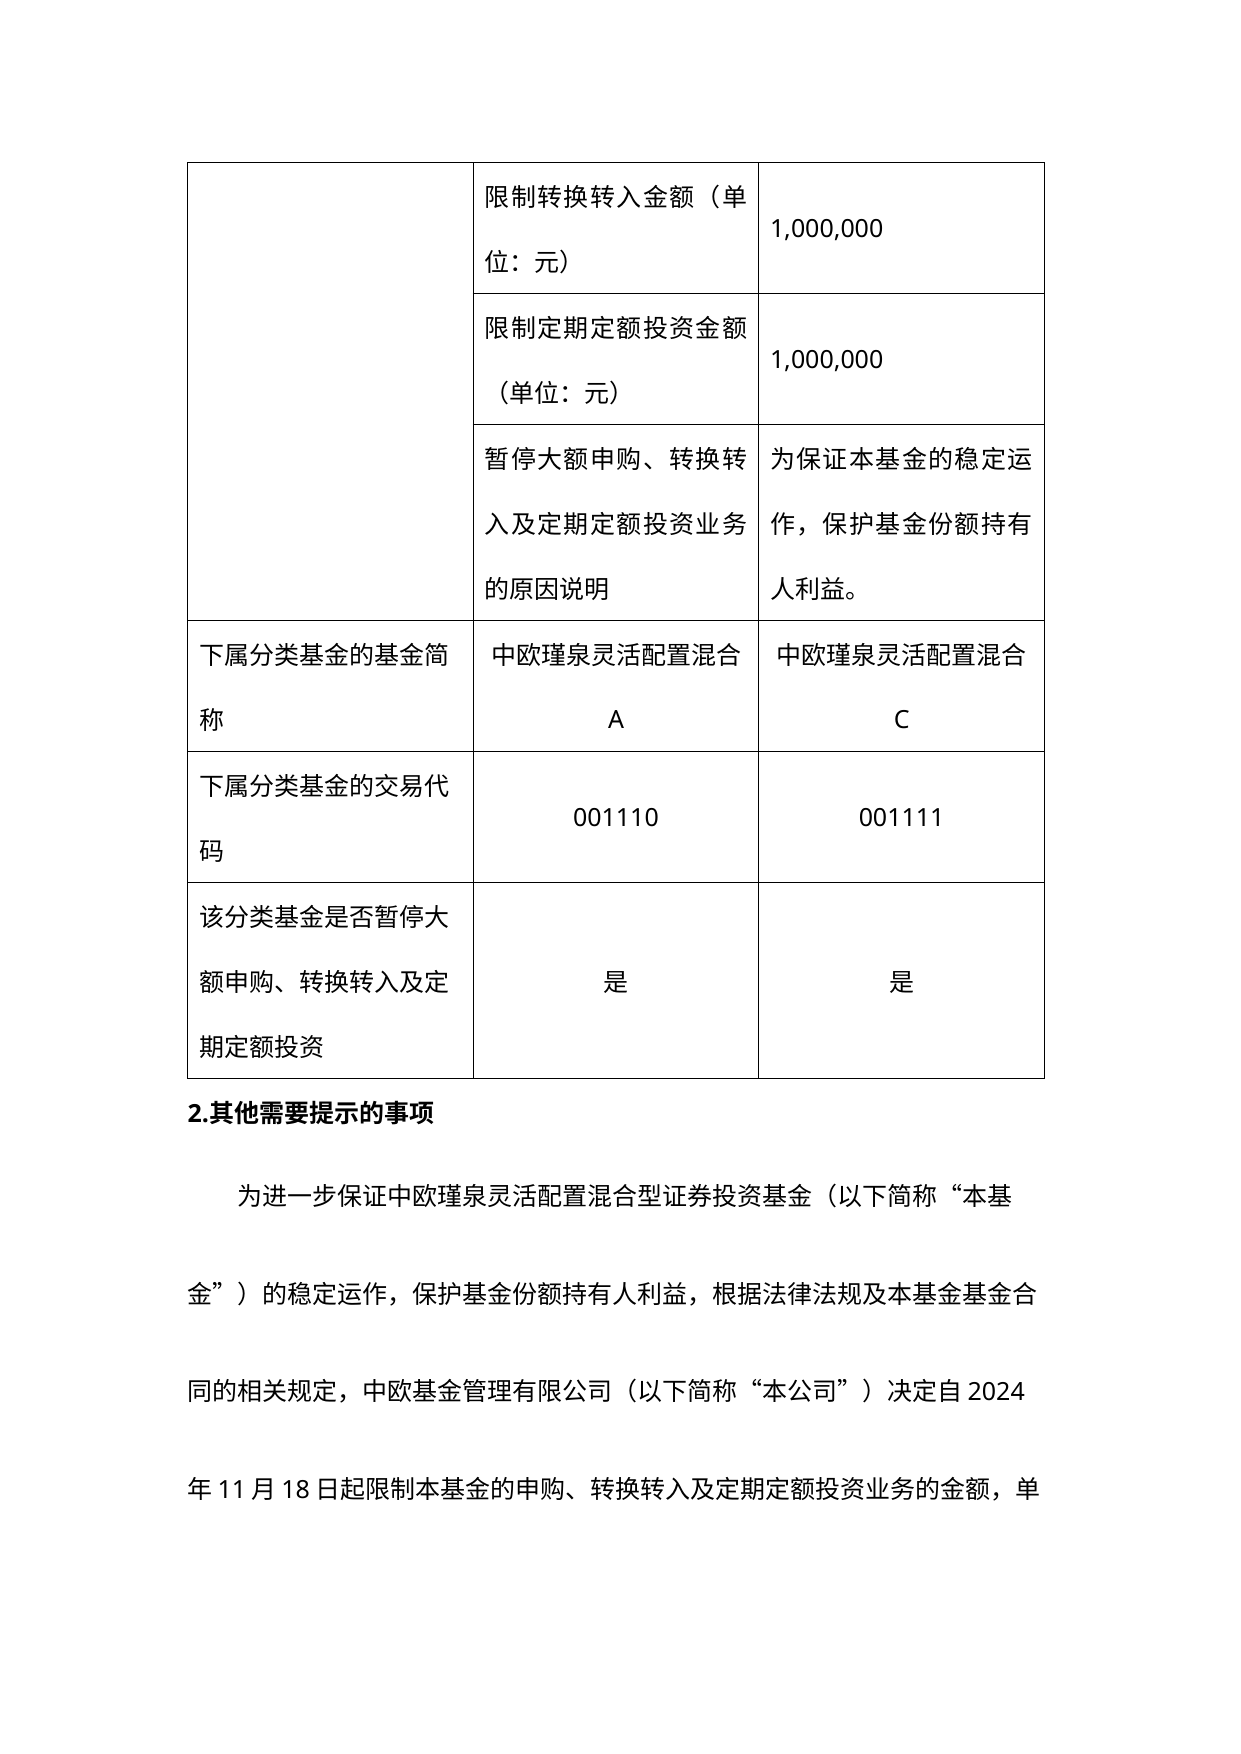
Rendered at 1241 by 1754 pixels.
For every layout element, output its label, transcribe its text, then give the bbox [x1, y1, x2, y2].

table_cell 限制定期定额投资金额（单位：元） [474, 294, 758, 424]
table_cell 暂停大额申购、转换转入及定期定额投资业务的原因说明 [474, 425, 758, 620]
table_cell 为保证本基金的稳定运作，保护基金份额持有人利益。 [759, 425, 1044, 620]
table_cell 中欧瑾泉灵活配置混合A [474, 621, 758, 751]
text 2.其他需要提示的事项 [187, 1079, 1053, 1144]
table_cell 1,000,000 [759, 163, 1044, 293]
table_cell 该分类基金是否暂停大额申购、转换转入及定期定额投资 [188, 883, 473, 1078]
table_cell 是 [474, 883, 758, 1078]
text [187, 1162, 1053, 1520]
table_cell 中欧瑾泉灵活配置混合C [759, 621, 1044, 751]
table_cell 1,000,000 [759, 294, 1044, 424]
table_cell 下属分类基金的交易代码 [188, 752, 473, 882]
table_cell 限制转换转入金额（单位：元） [474, 163, 758, 293]
table_cell 001111 [759, 752, 1044, 882]
table_cell 是 [759, 883, 1044, 1078]
table_cell 001110 [474, 752, 758, 882]
table_cell 下属分类基金的基金简称 [188, 621, 473, 751]
